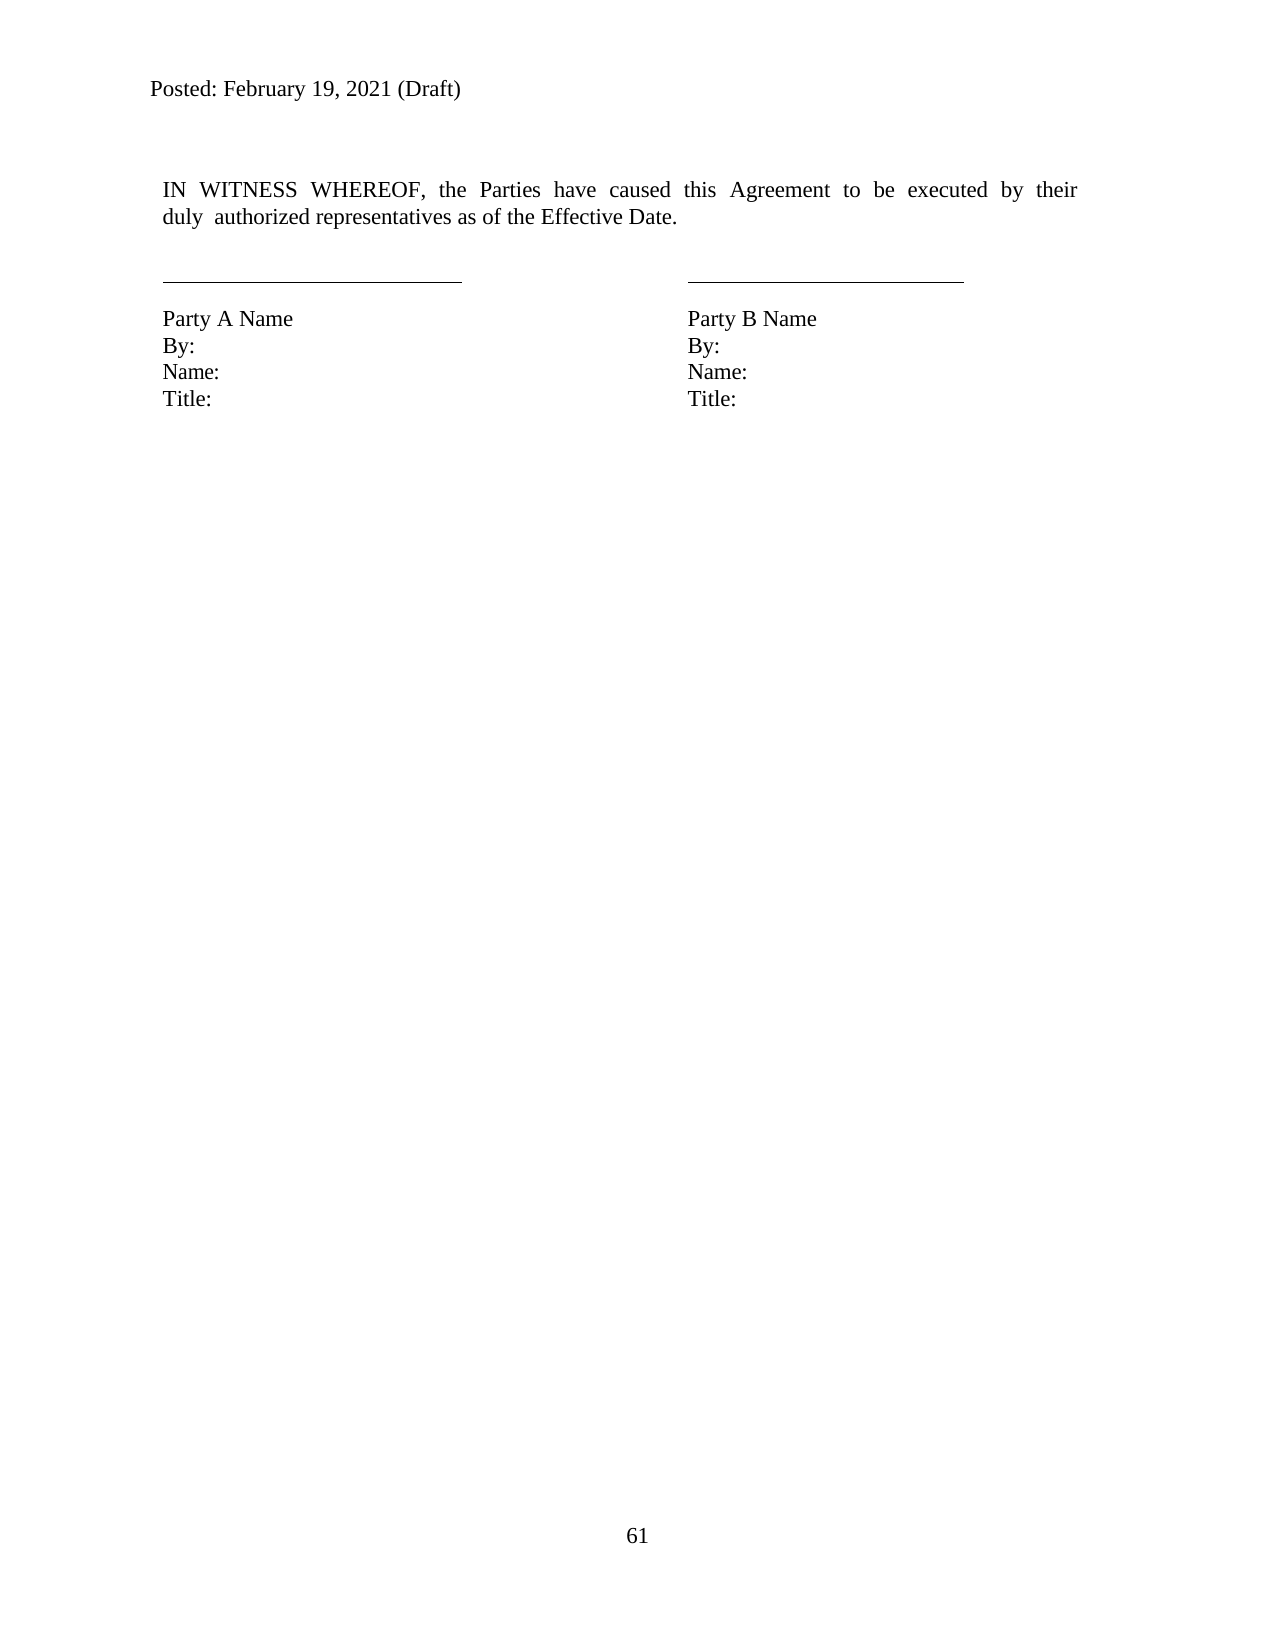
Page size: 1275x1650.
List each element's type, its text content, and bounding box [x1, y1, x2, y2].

text Name: Name: [162, 358, 1097, 384]
text IN WITNESS WHEREOF, the Parties have caused this Agreement to be executed by their duly authorized representatives as of the Effective Date. [162, 176, 1092, 229]
text Party A Name Party B Name [162, 307, 1125, 332]
text By: By: [162, 332, 1097, 358]
text Title: Title: [162, 384, 1097, 411]
